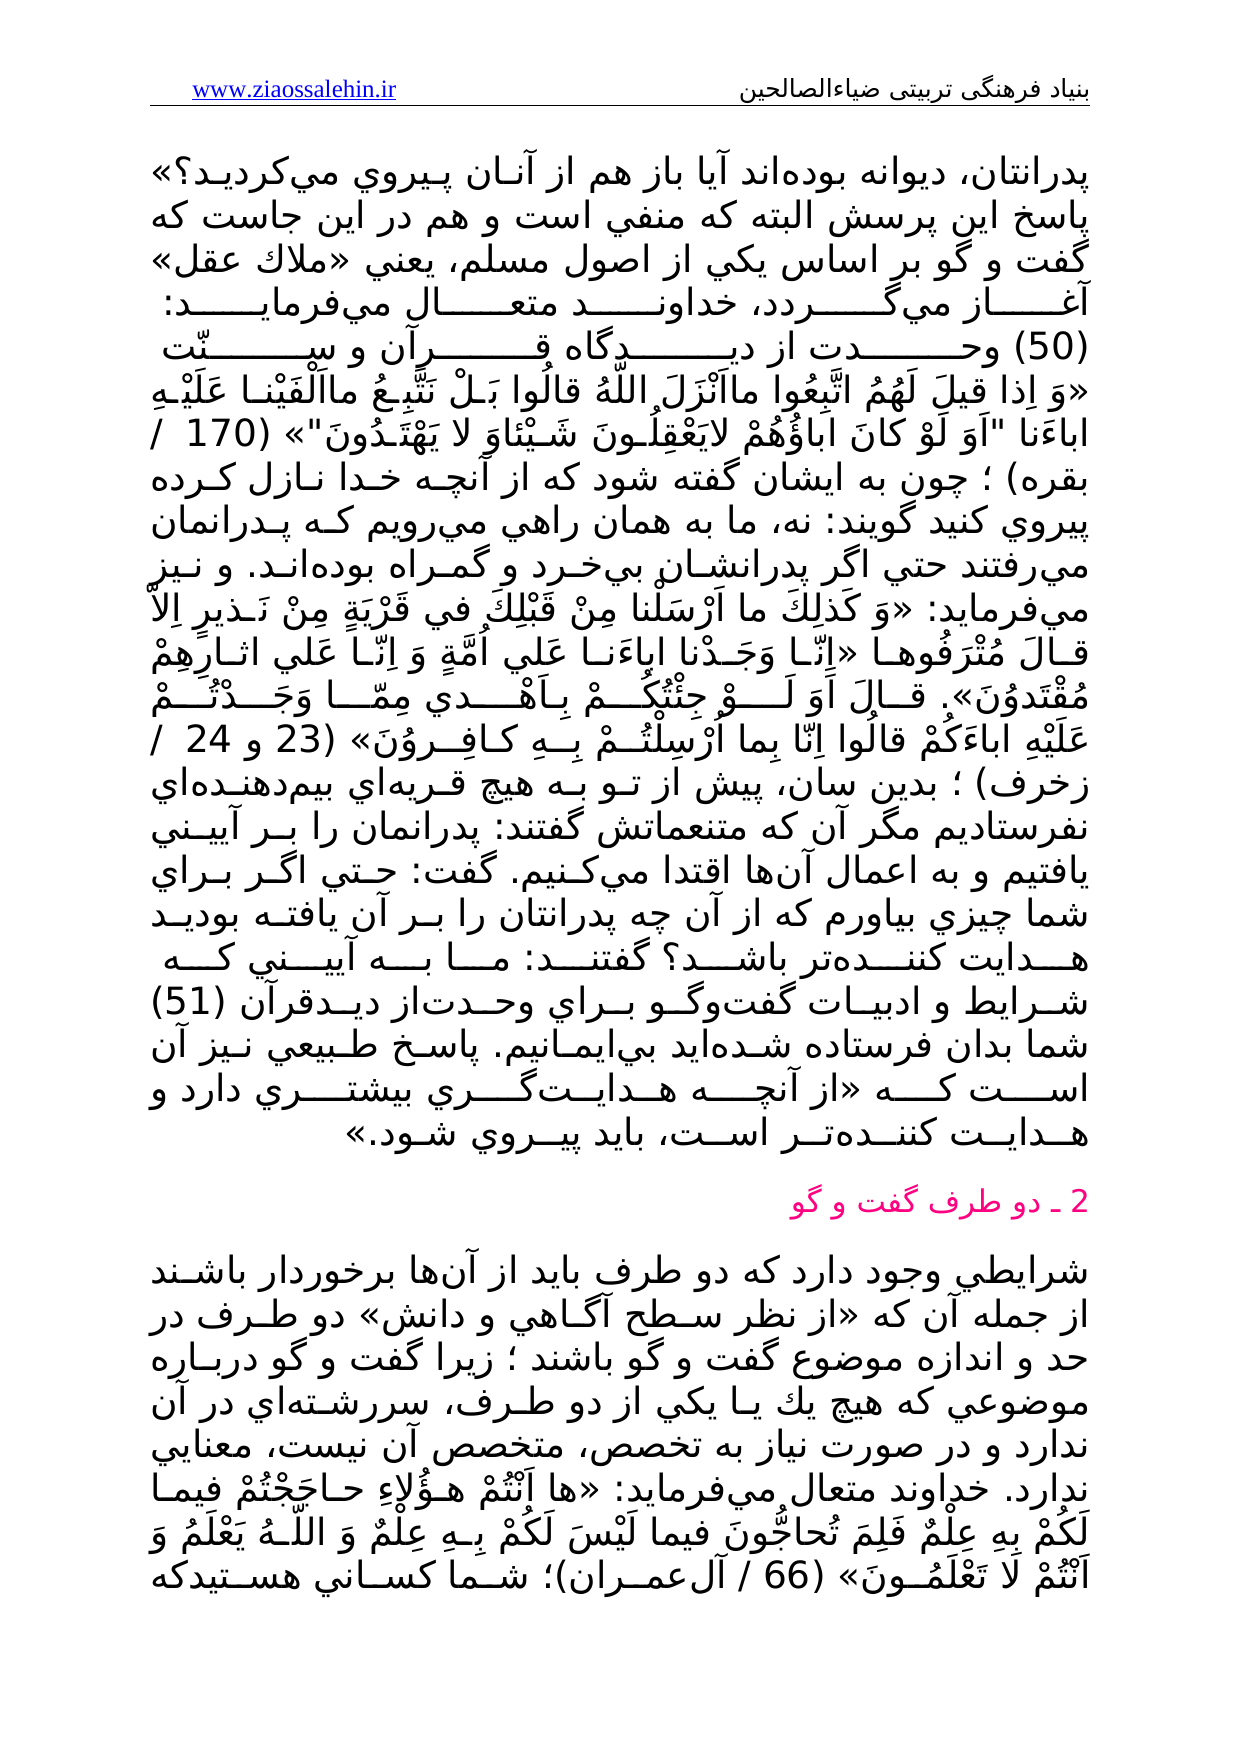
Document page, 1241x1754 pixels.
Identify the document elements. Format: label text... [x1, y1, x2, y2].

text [150, 1248, 1090, 1598]
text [150, 150, 1090, 1154]
subtitle 2 ـ دو طرف گفت و گو [150, 1183, 1090, 1219]
